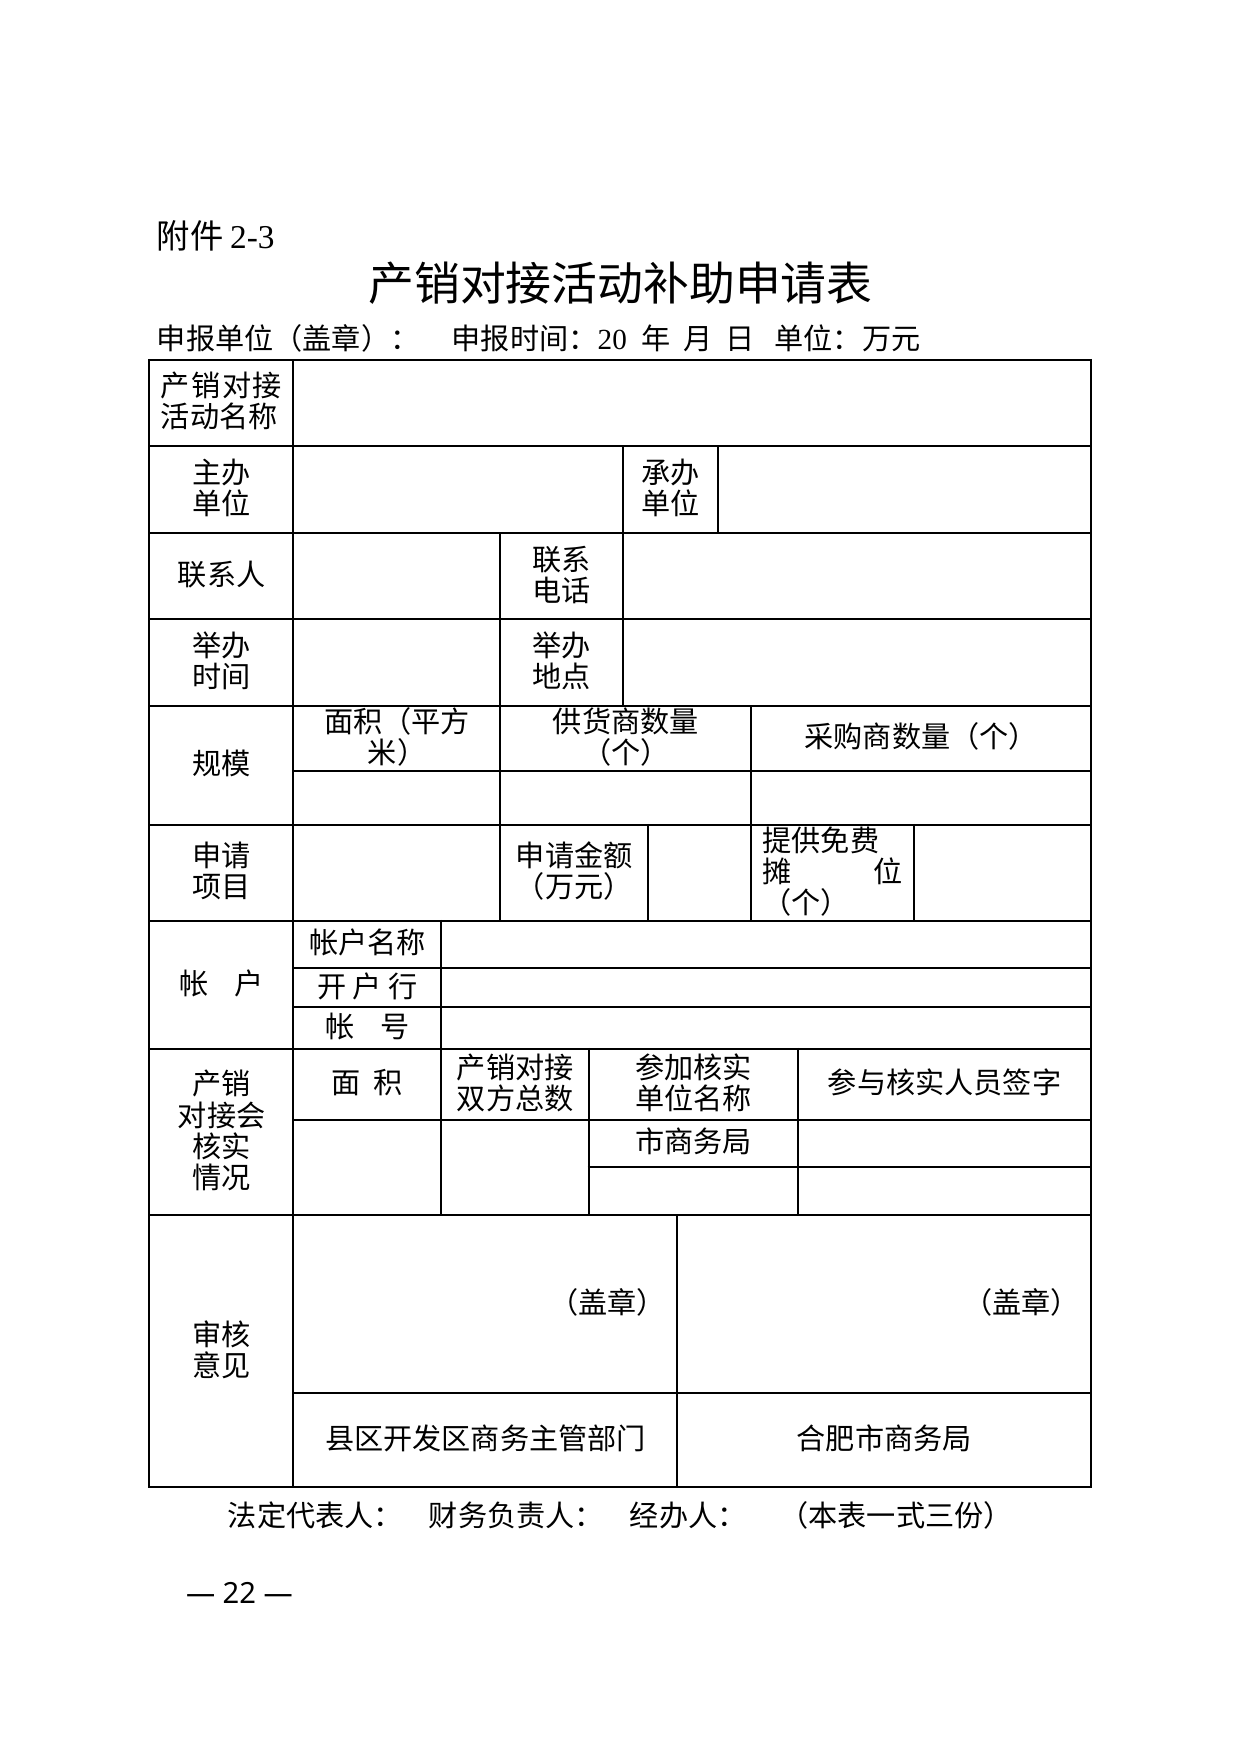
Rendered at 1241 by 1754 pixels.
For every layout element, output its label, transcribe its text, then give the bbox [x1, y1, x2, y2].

text 法定代表人： 财务负责人： 经办人： （本表一式三份） [157, 1488, 1084, 1536]
table_cell 主办 单位 [150, 447, 292, 532]
table_cell 提供免费 摊位（个） [752, 826, 913, 920]
table_cell [649, 826, 750, 920]
table_cell （盖章） [294, 1216, 676, 1392]
table_header [294, 361, 1090, 445]
table_cell 帐 户 [150, 922, 292, 1048]
table_cell 合肥市商务局 [678, 1394, 1090, 1486]
table_cell [752, 772, 1090, 824]
text 申报单位（盖章）： 申报时间：20 年 月 日 单位：万元 [157, 311, 1084, 359]
text 产销对接活动补助申请表 [157, 259, 1084, 311]
table_cell 县区开发区商务主管部门 [294, 1394, 676, 1486]
table_cell [294, 447, 622, 532]
table_cell 采购商数量（个） [752, 707, 1090, 769]
table_cell [624, 534, 1090, 618]
table_cell [294, 534, 499, 618]
table_cell （盖章） [678, 1216, 1090, 1392]
table_cell 申请 项目 [150, 826, 292, 920]
table_cell 市商务局 [590, 1121, 797, 1166]
table_cell 开 户 行 [294, 969, 440, 1006]
table_cell 面 积 [294, 1050, 440, 1119]
table_cell 参与核实人员签字 [799, 1050, 1090, 1119]
table_cell [442, 969, 1090, 1006]
table_cell [294, 620, 499, 705]
table_cell [915, 826, 1090, 920]
table_cell 审核 意见 [150, 1216, 292, 1486]
table_cell [294, 826, 499, 920]
table_cell 参加核实 单位名称 [590, 1050, 797, 1119]
table_cell 联系人 [150, 534, 292, 618]
table_cell 供货商数量（个） [501, 707, 750, 769]
text 附件2-3 [157, 207, 1084, 259]
table_cell [442, 1008, 1090, 1048]
table_cell [294, 1121, 440, 1214]
table_cell [799, 1168, 1090, 1214]
table_cell 承办 单位 [624, 447, 717, 532]
table_cell 规模 [150, 707, 292, 824]
table_cell [442, 922, 1090, 967]
table_cell [501, 772, 750, 824]
table_cell 举办 地点 [501, 620, 622, 705]
table_cell [799, 1121, 1090, 1166]
table_cell [294, 772, 499, 824]
table_cell 联系 电话 [501, 534, 622, 618]
table_cell 面积（平方米） [294, 707, 499, 769]
table_cell [624, 620, 1090, 705]
table_cell [719, 447, 1090, 532]
table_cell 帐户名称 [294, 922, 440, 967]
table_header 产销对接活动名称 [150, 361, 292, 445]
table_cell 产销 对接会 核实 情况 [150, 1050, 292, 1214]
table_cell 申请金额（万元） [501, 826, 647, 920]
table_cell 帐 号 [294, 1008, 440, 1048]
table_cell 举办 时间 [150, 620, 292, 705]
table_cell [590, 1168, 797, 1214]
table_cell 产销对接 双方总数 [442, 1050, 588, 1119]
table_cell [442, 1121, 588, 1214]
